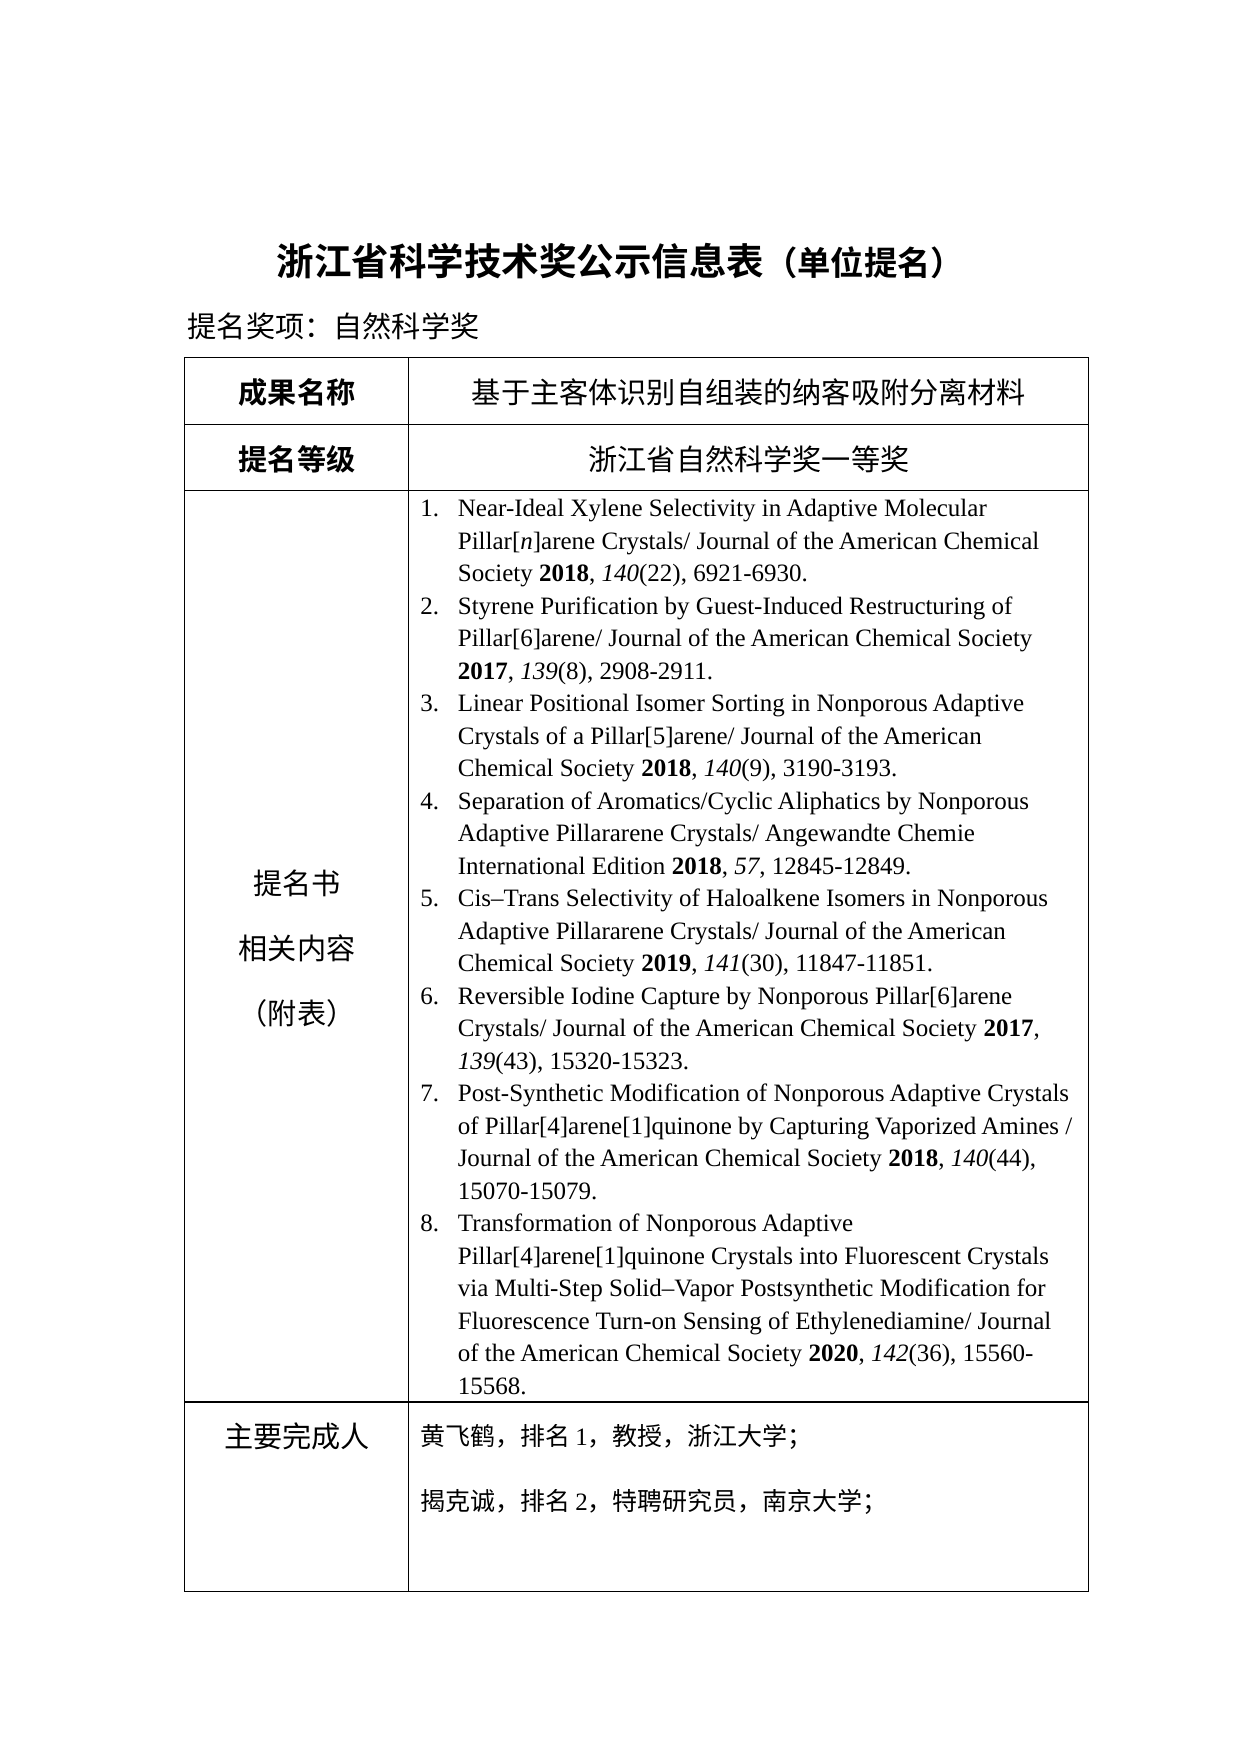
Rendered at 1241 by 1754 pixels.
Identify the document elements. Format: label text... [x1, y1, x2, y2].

table_header 成果名称 [185, 358, 408, 424]
table_cell 提名等级 [185, 425, 408, 490]
table_cell 主要完成人 [185, 1403, 408, 1591]
table_cell Near-Ideal Xylene Selectivity in Adaptive Molecular Pillar[n]arene Crystals/ Journal of the American Chemical Society 2018, 140(22), 6921-6930. Styrene Purification by Guest-Induced Restructuring of Pillar[6]arene/ Journal of the American Chemical Society 2017, 139(8), 2908-2911. Linear Positional Isomer Sorting in Nonporous Adaptive Crystals of a Pillar[5]arene/ Journal of the American Chemical Society 2018, 140(9), 3190-3193. Separation of Aromatics/Cyclic Aliphatics by Nonporous Adaptive Pillararene Crystals/ Angewandte Chemie International Edition 2018, 57, 12845-12849. Cis–Trans Selectivity of Haloalkene Isomers in Nonporous Adaptive Pillararene Crystals/ Journal of the American Chemical Society 2019, 141(30), 11847-11851. Reversible Iodine Capture by Nonporous Pillar[6]arene Crystals/ Journal of the American Chemical Society 2017, 139(43), 15320-15323. Post-Synthetic Modification of Nonporous Adaptive Crystals of Pillar[4]arene[1]quinone by Capturing Vaporized Amines / Journal of the American Chemical Society 2018, 140(44), 15070-15079. Transformation of Nonporous Adaptive Pillar[4]arene[1]quinone Crystals into Fluorescent Crystals via Multi-Step Solid–Vapor Postsynthetic Modification for Fluorescence Turn-on Sensing of Ethylenediamine/ Journal of the American Chemical Society 2020, 142(36), 15560-15568. [409, 491, 1088, 1401]
text 提名奖项：自然科学奖 [187, 292, 1053, 357]
table_cell 提名书 相关内容 （附表） [185, 491, 408, 1401]
table_header 基于主客体识别自组装的纳客吸附分离材料 [409, 358, 1088, 424]
table_cell 浙江省自然科学奖一等奖 [409, 425, 1088, 490]
text 浙江省科学技术奖公示信息表（单位提名） [187, 227, 1053, 292]
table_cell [409, 1403, 1088, 1591]
